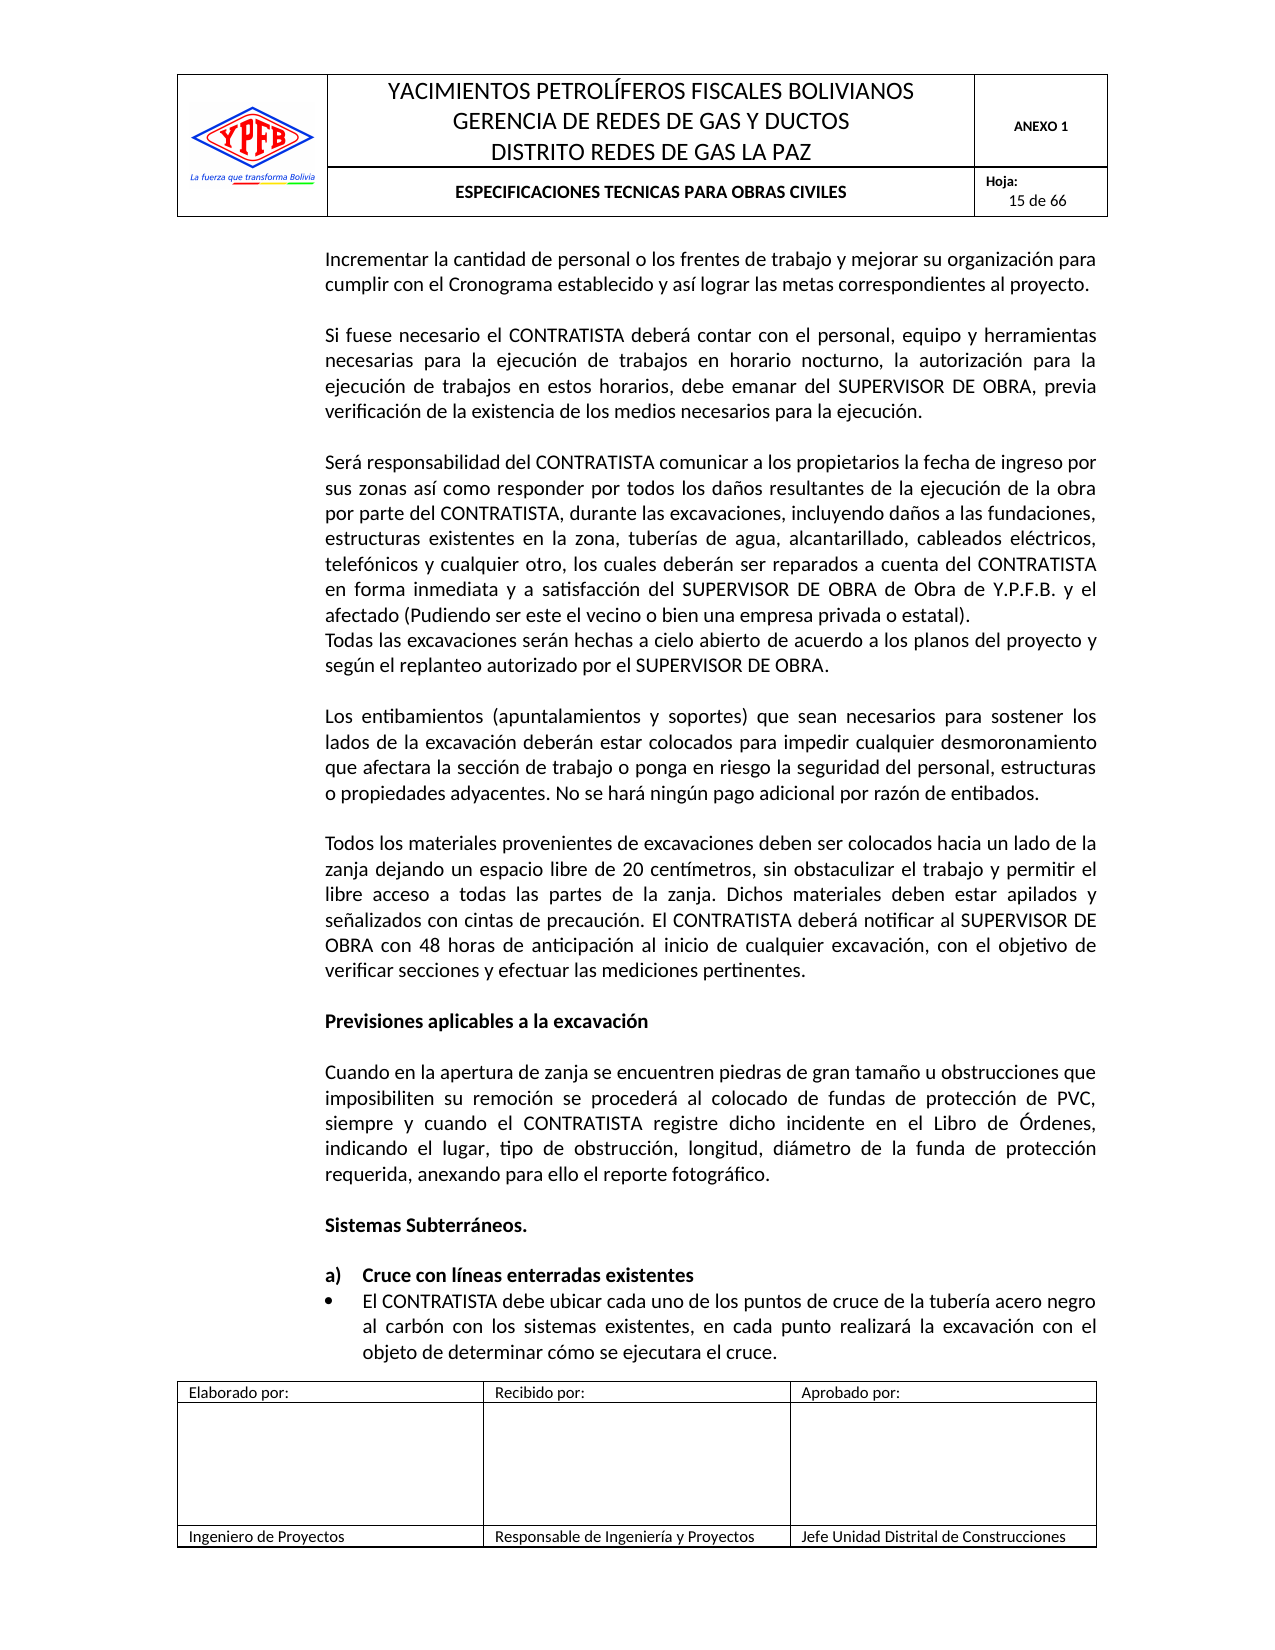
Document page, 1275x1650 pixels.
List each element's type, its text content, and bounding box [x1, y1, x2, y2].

text Todas las excavaciones serán hechas a cielo abierto de acuerdo a los planos del proyecto y según el replanteo autorizado por el SUPERVISOR DE OBRA. [325, 627, 1098, 678]
list Cruce con líneas enterradas existentes [325, 1263, 1098, 1288]
text Será responsabilidad del CONTRATISTA comunicar a los propietarios la fecha de ingreso por sus zonas así como responder por todos los daños resultantes de la ejecución de la obra por parte del CONTRATISTA, durante las excavaciones, incluyendo daños a las fundaciones, estructuras existentes en la zona, tuberías de agua, alcantarillado, cableados eléctricos, telefónicos y cualquier otro, los cuales deberán ser reparados a cuenta del CONTRATISTA en forma inmediata y a satisfacción del SUPERVISOR DE OBRA de Obra de Y.P.F.B. y el afectado (Pudiendo ser este el vecino o bien una empresa privada o estatal). [325, 449, 1098, 627]
picture [188, 102, 316, 189]
text Previsiones aplicables a la excavación [325, 1008, 1098, 1034]
text Si fuese necesario el CONTRATISTA deberá contar con el personal, equipo y herramientas necesarias para la ejecución de trabajos en horario nocturno, la autorización para la ejecución de trabajos en estos horarios, debe emanar del SUPERVISOR DE OBRA, previa verificación de la existencia de los medios necesarios para la ejecución. [325, 322, 1098, 424]
text Todos los materiales provenientes de excavaciones deben ser colocados hacia un lado de la zanja dejando un espacio libre de 20 centímetros, sin obstaculizar el trabajo y permitir el libre acceso a todas las partes de la zanja. Dichos materiales deben estar apilados y señalizados con cintas de precaución. El CONTRATISTA deberá notificar al SUPERVISOR DE OBRA con 48 horas de anticipación al inicio de cualquier excavación, con el objetivo de verificar secciones y efectuar las mediciones pertinentes. [325, 831, 1098, 983]
text Sistemas Subterráneos. [325, 1212, 1098, 1237]
list El CONTRATISTA debe ubicar cada uno de los puntos de cruce de la tubería acero negro al carbón con los sistemas existentes, en cada punto realizará la excavación con el objeto de determinar cómo se ejecutara el cruce. [325, 1288, 1098, 1364]
text Cuando en la apertura de zanja se encuentren piedras de gran tamaño u obstrucciones que imposibiliten su remoción se procederá al colocado de fundas de protección de PVC, siempre y cuando el CONTRATISTA registre dicho incidente en el Libro de Órdenes, indicando el lugar, tipo de obstrucción, longitud, diámetro de la funda de protección requerida, anexando para ello el reporte fotográfico. [325, 1059, 1098, 1186]
text Los entibamientos (apuntalamientos y soportes) que sean necesarios para sostener los lados de la excavación deberán estar colocados para impedir cualquier desmoronamiento que afectara la sección de trabajo o ponga en riesgo la seguridad del personal, estructuras o propiedades adyacentes. No se hará ningún pago adicional por razón de entibados. [325, 703, 1098, 805]
